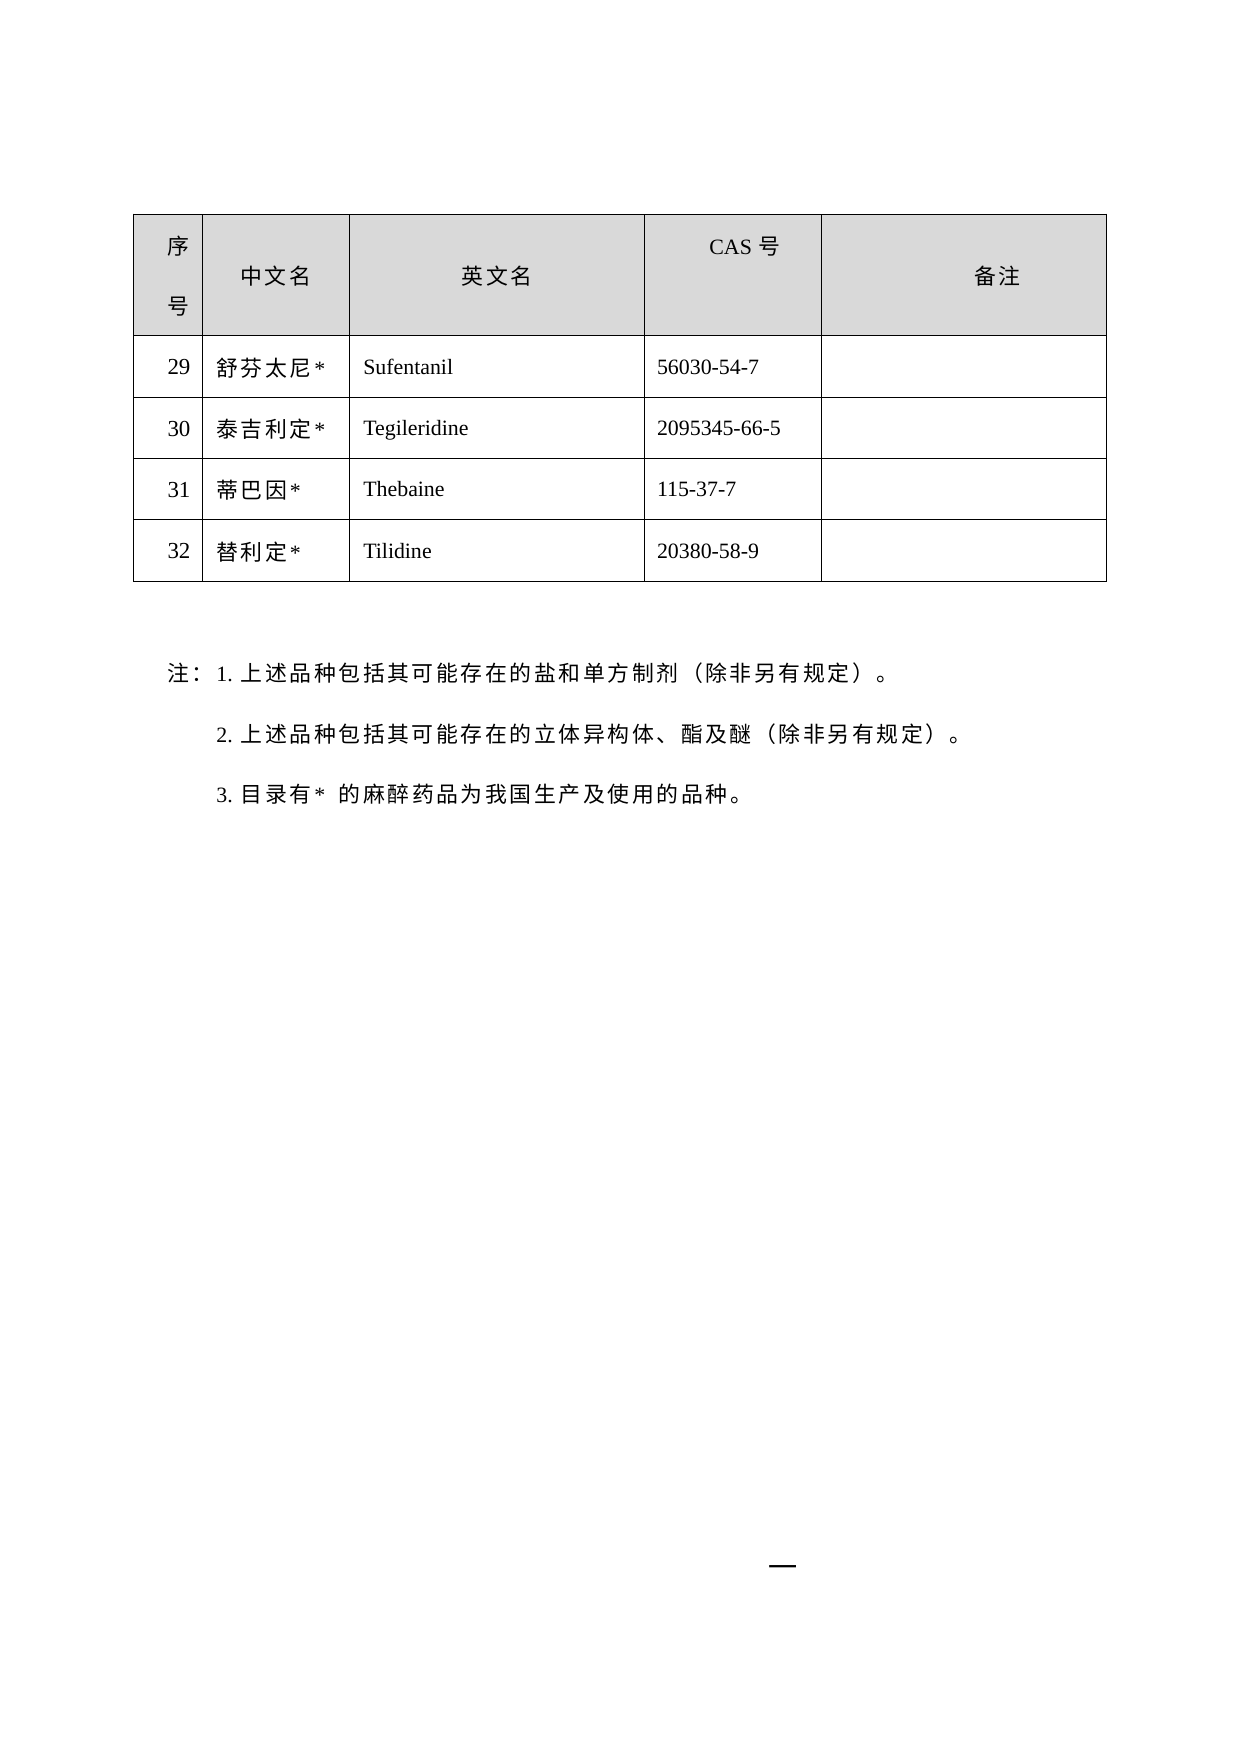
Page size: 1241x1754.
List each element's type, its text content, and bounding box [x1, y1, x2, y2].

table_cell Tegileridine [350, 398, 644, 458]
text 3.目录有*的麻醉药品为我国生产及使用的品种。 [167, 763, 1073, 823]
table_cell 2095345-66-5 [645, 398, 821, 458]
table_header 英文名 [350, 215, 644, 335]
table_header 序号 [134, 215, 202, 335]
table_cell 29 [134, 336, 202, 397]
table_cell [822, 520, 1106, 581]
table_header 中文名 [203, 215, 349, 335]
table_cell [822, 398, 1106, 458]
table_cell [822, 336, 1106, 397]
table_cell 泰吉利定* [203, 398, 349, 458]
table_cell 替利定* [203, 520, 349, 581]
table_cell Tilidine [350, 520, 644, 581]
table_cell Thebaine [350, 459, 644, 519]
table_cell 115-37-7 [645, 459, 821, 519]
table_cell 舒芬太尼* [203, 336, 349, 397]
table_cell [822, 459, 1106, 519]
text 2.上述品种包括其可能存在的立体异构体、酯及醚（除非另有规定）。 [167, 702, 1073, 763]
table_cell 56030-54-7 [645, 336, 821, 397]
table_header CAS号 [645, 215, 821, 335]
table_cell Sufentanil [350, 336, 644, 397]
table_cell 30 [134, 398, 202, 458]
table_cell 20380-58-9 [645, 520, 821, 581]
table_cell 蒂巴因* [203, 459, 349, 519]
table_cell 32 [134, 520, 202, 581]
table_cell 31 [134, 459, 202, 519]
table_header 备注 [822, 215, 1106, 335]
text 注：1.上述品种包括其可能存在的盐和单方制剂（除非另有规定）。 [167, 642, 1073, 702]
